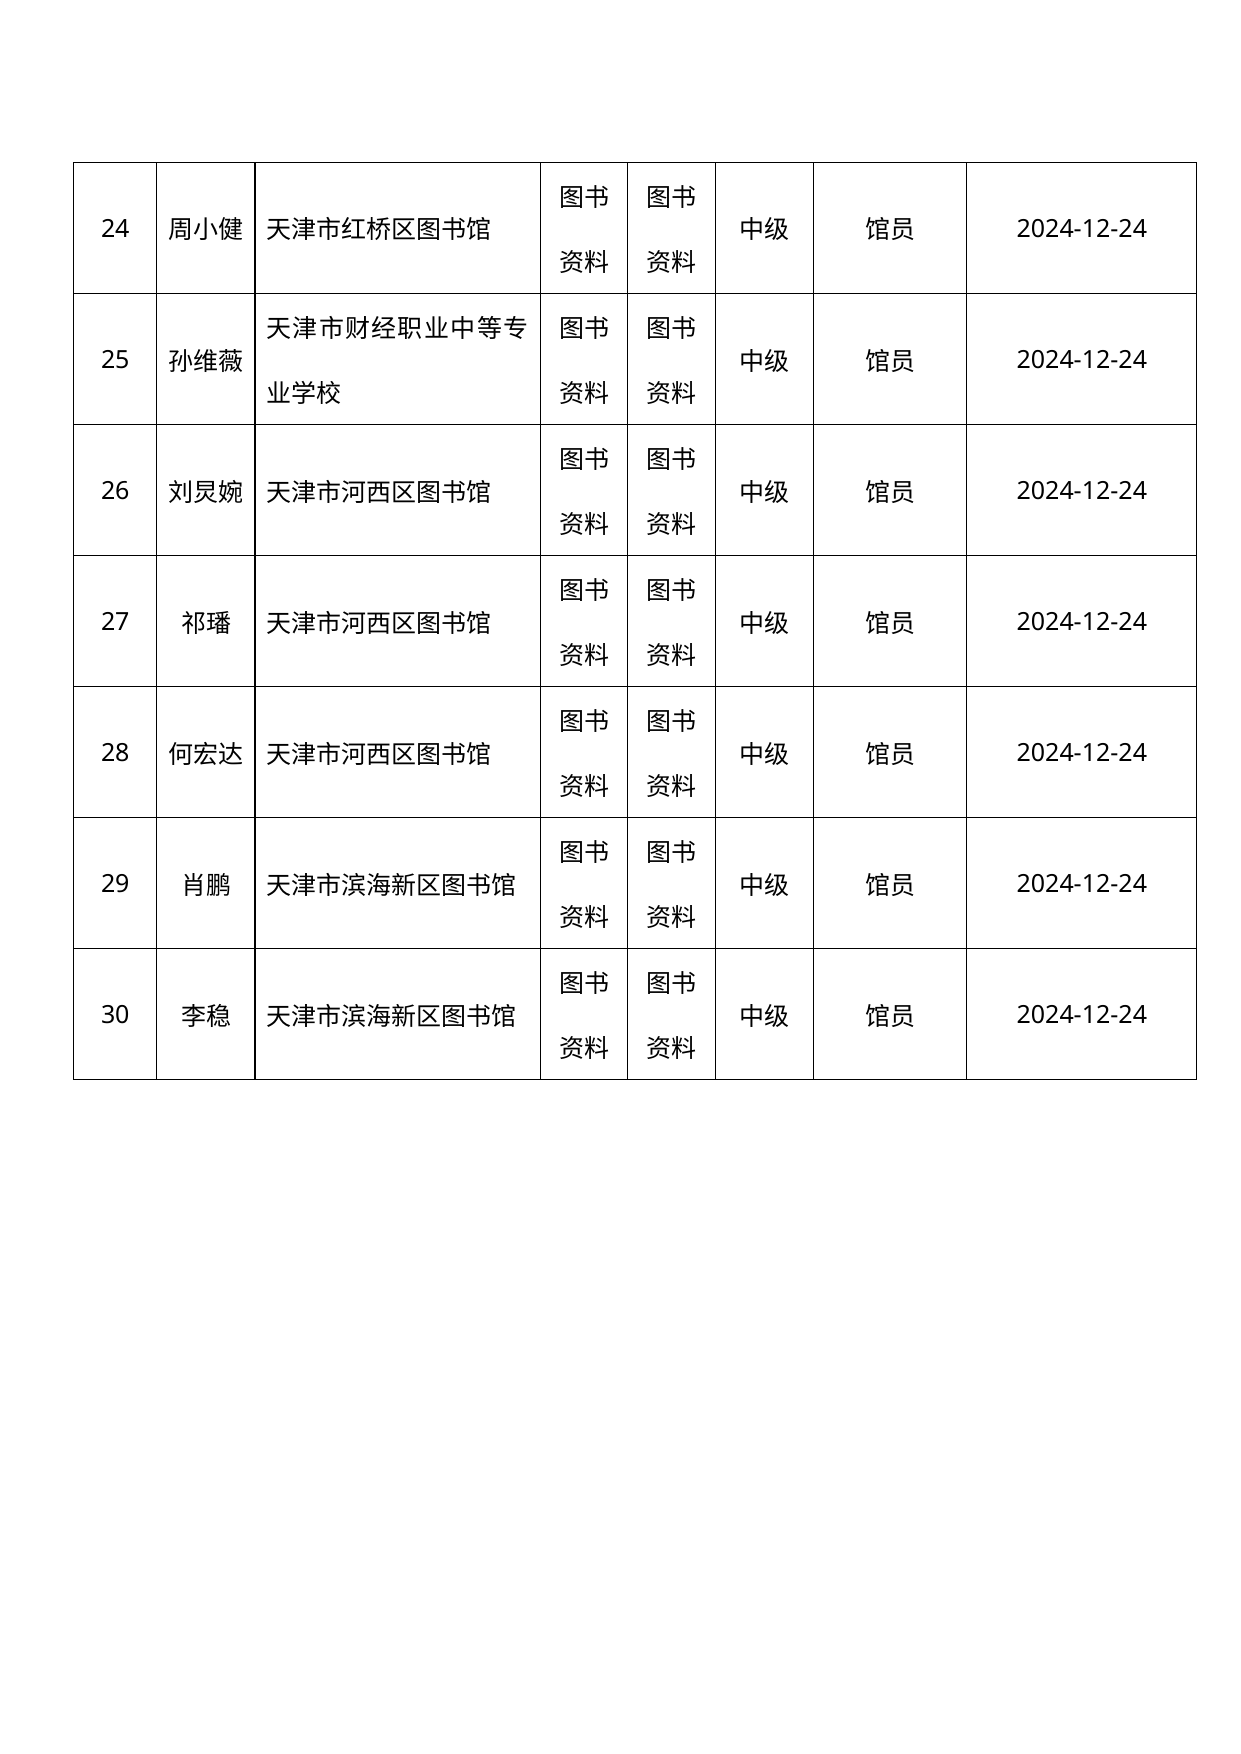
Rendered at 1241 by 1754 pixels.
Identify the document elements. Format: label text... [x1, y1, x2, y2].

table_cell 28 [74, 687, 156, 817]
table_cell 25 [74, 294, 156, 424]
table_cell 图书资料 [628, 687, 715, 817]
table_cell 图书资料 [628, 949, 715, 1079]
table_cell 29 [74, 818, 156, 948]
table_cell 馆员 [814, 818, 966, 948]
table_cell 肖鹏 [157, 818, 254, 948]
table_cell 26 [74, 425, 156, 555]
table_cell 图书资料 [541, 687, 627, 817]
table_cell 2024-12-24 [967, 163, 1196, 293]
table_cell 馆员 [814, 556, 966, 686]
table_cell 图书资料 [541, 818, 627, 948]
table_cell 中级 [716, 294, 813, 424]
table_cell 刘炅婉 [157, 425, 254, 555]
table_cell 中级 [716, 949, 813, 1079]
table_cell 图书资料 [541, 425, 627, 555]
table_cell 2024-12-24 [967, 949, 1196, 1079]
table_cell 天津市财经职业中等专业学校 [256, 294, 540, 424]
table_cell 30 [74, 949, 156, 1079]
table_cell 图书资料 [628, 818, 715, 948]
table_cell 孙维薇 [157, 294, 254, 424]
table_cell 图书资料 [628, 556, 715, 686]
table_cell 天津市河西区图书馆 [256, 687, 540, 817]
table_cell 天津市河西区图书馆 [256, 556, 540, 686]
table_cell 中级 [716, 163, 813, 293]
table_cell 图书资料 [541, 294, 627, 424]
table_cell 天津市滨海新区图书馆 [256, 818, 540, 948]
table_cell 馆员 [814, 949, 966, 1079]
table_cell 图书资料 [628, 163, 715, 293]
table_cell 李稳 [157, 949, 254, 1079]
table_cell 何宏达 [157, 687, 254, 817]
table_cell 周小健 [157, 163, 254, 293]
table_cell 2024-12-24 [967, 687, 1196, 817]
table_cell 24 [74, 163, 156, 293]
table_cell 2024-12-24 [967, 425, 1196, 555]
table_cell 图书资料 [541, 949, 627, 1079]
table_cell 天津市河西区图书馆 [256, 425, 540, 555]
table_cell 馆员 [814, 425, 966, 555]
table_cell 天津市红桥区图书馆 [256, 163, 540, 293]
table_cell 馆员 [814, 687, 966, 817]
table_cell 中级 [716, 818, 813, 948]
table_cell 馆员 [814, 294, 966, 424]
table_cell 祁璠 [157, 556, 254, 686]
table_cell 27 [74, 556, 156, 686]
table_cell 馆员 [814, 163, 966, 293]
table_cell 图书资料 [541, 556, 627, 686]
table_cell 中级 [716, 687, 813, 817]
table_cell 图书资料 [628, 425, 715, 555]
table_cell 2024-12-24 [967, 294, 1196, 424]
table_cell 中级 [716, 425, 813, 555]
table_cell 2024-12-24 [967, 818, 1196, 948]
table_cell 天津市滨海新区图书馆 [256, 949, 540, 1079]
table_cell 2024-12-24 [967, 556, 1196, 686]
table_cell 中级 [716, 556, 813, 686]
table_cell 图书资料 [628, 294, 715, 424]
table_cell 图书资料 [541, 163, 627, 293]
